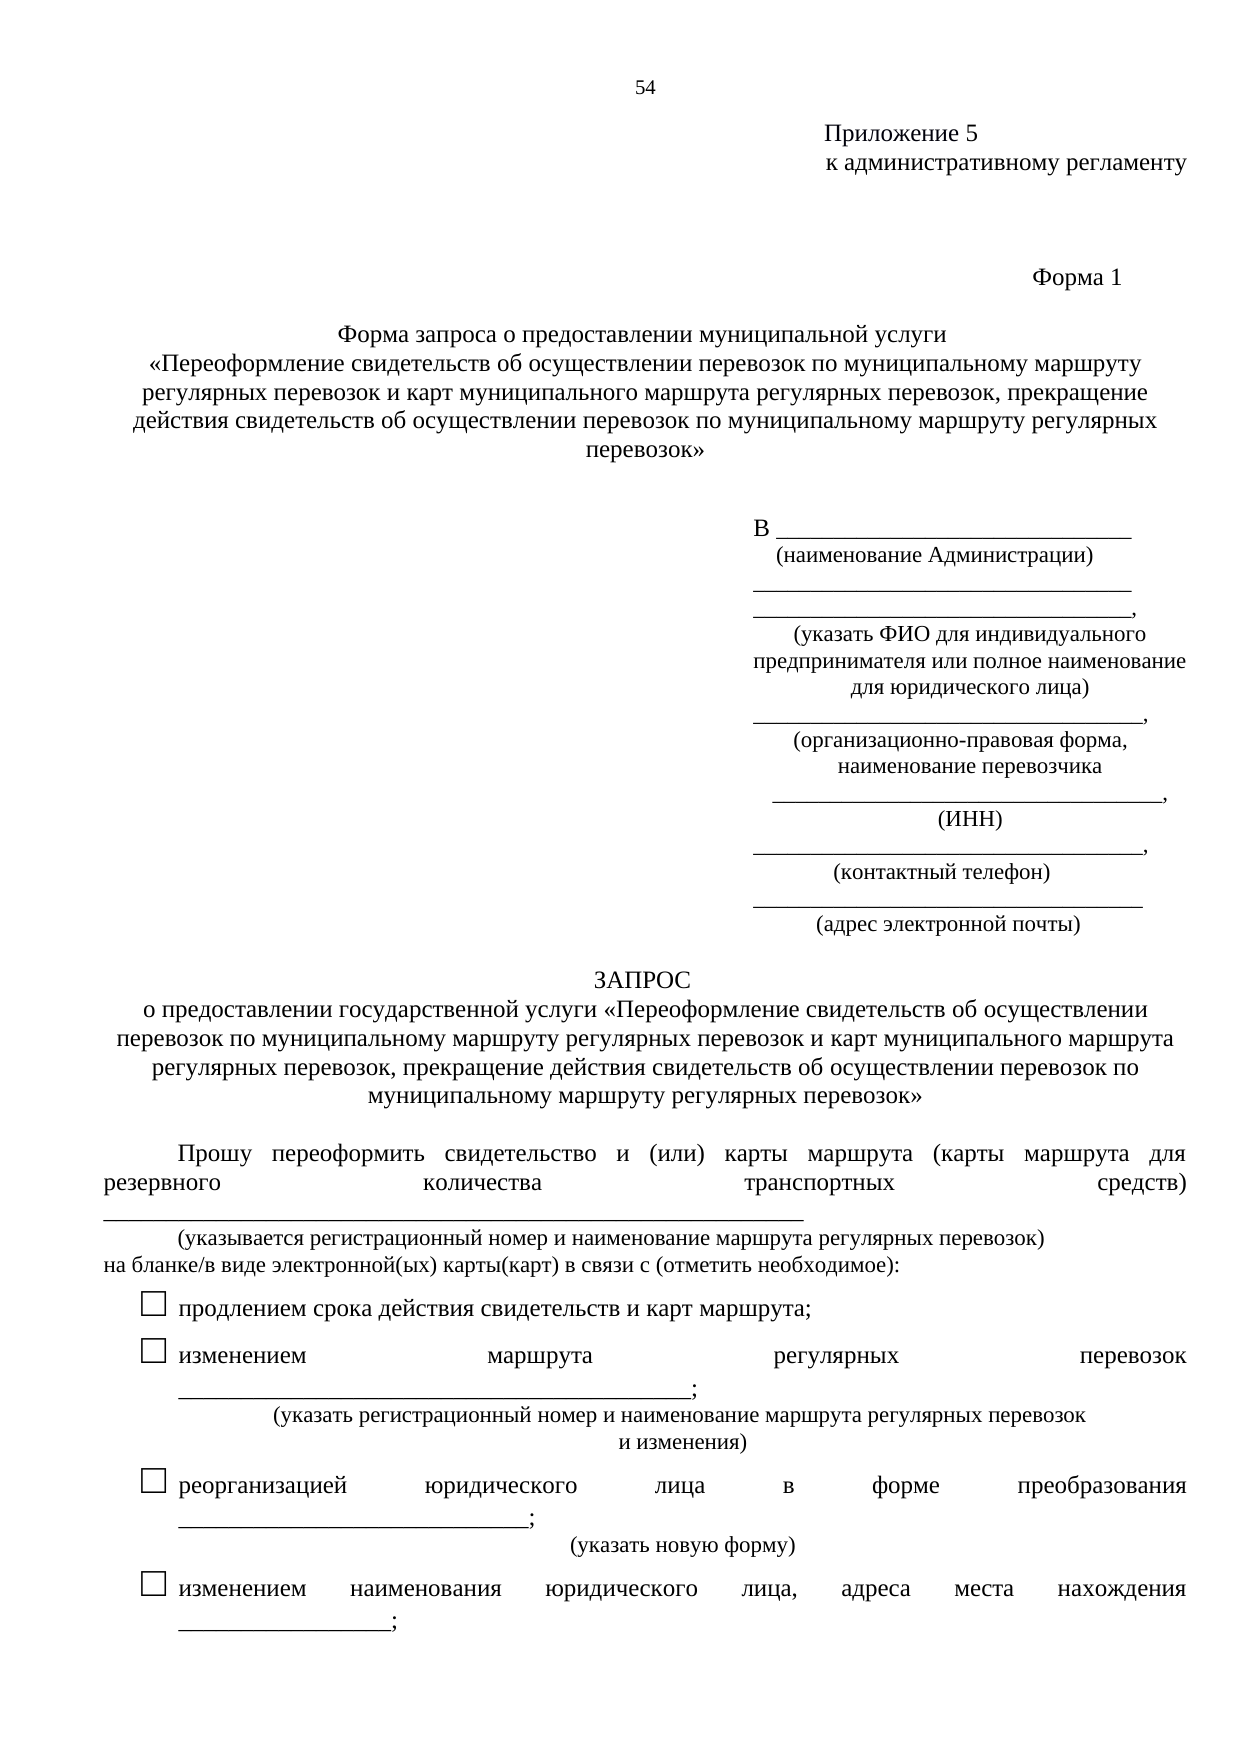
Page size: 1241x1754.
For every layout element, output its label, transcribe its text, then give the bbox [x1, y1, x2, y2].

text __________________________________ [103, 884, 1187, 910]
text (организационно-правовая форма, [103, 726, 1187, 752]
text (указывается регистрационный номер и наименование маршрута регулярных перевозок) [103, 1224, 1187, 1251]
text __________________________________, [103, 779, 1187, 805]
text на бланке/в виде электронной(ых) карты(карт) в связи с (отметить необходимое): [103, 1251, 1187, 1277]
text (контактный телефон) [103, 858, 1187, 884]
text Форма запроса о предоставлении муниципальной услуги «Переоформление свидетельств об осуществлении перевозок по муниципальному маршруту регулярных перевозок и карт муниципального маршрута регулярных перевозок, прекращение действия свидетельств об осуществлении перевозок по муниципальному маршруту регулярных перевозок» [103, 319, 1187, 463]
list продлением срока действия свидетельств и карт маршрута; [141, 1277, 1187, 1325]
text Прошу переоформить свидетельство и (или) карты маршрута (карты маршрута для резервного количества транспортных средств) ________________________________________________________ [103, 1138, 1187, 1224]
text __________________________________, [103, 699, 1187, 726]
text (ИНН) [103, 805, 1187, 831]
text (указать новую форму) [178, 1531, 1187, 1557]
text Приложение 5 [103, 118, 1187, 147]
text (указать ФИО для индивидуального предпринимателя или полное наименование для юридического лица) [753, 621, 1187, 699]
text _________________________________ _________________________________, [753, 568, 1187, 621]
text к административному регламенту [103, 147, 1187, 176]
list реорганизацией юридического лица в форме преобразования ____________________________; [141, 1454, 1187, 1531]
list изменением наименования юридического лица, адреса места нахождения _________________; [141, 1557, 1187, 1634]
text __________________________________, [103, 831, 1187, 858]
text ЗАПРОС о предоставлении государственной услуги «Переоформление свидетельств об осуществлении перевозок по муниципальному маршруту регулярных перевозок и карт муниципального маршрута регулярных перевозок, прекращение действия свидетельств об осуществлении перевозок по муниципальному маршруту регулярных перевозок» [103, 966, 1187, 1109]
text (указать регистрационный номер и наименование маршрута регулярных перевозок и изменения) [178, 1402, 1187, 1454]
text В _______________________________ [103, 513, 1187, 541]
text наименование перевозчика [753, 752, 1187, 779]
text Форма 1 [103, 262, 1122, 291]
text (адрес электронной почты) [103, 910, 1187, 937]
text (наименование Администрации) [103, 541, 1187, 568]
list изменением маршрута регулярных перевозок _________________________________________; [141, 1325, 1187, 1402]
